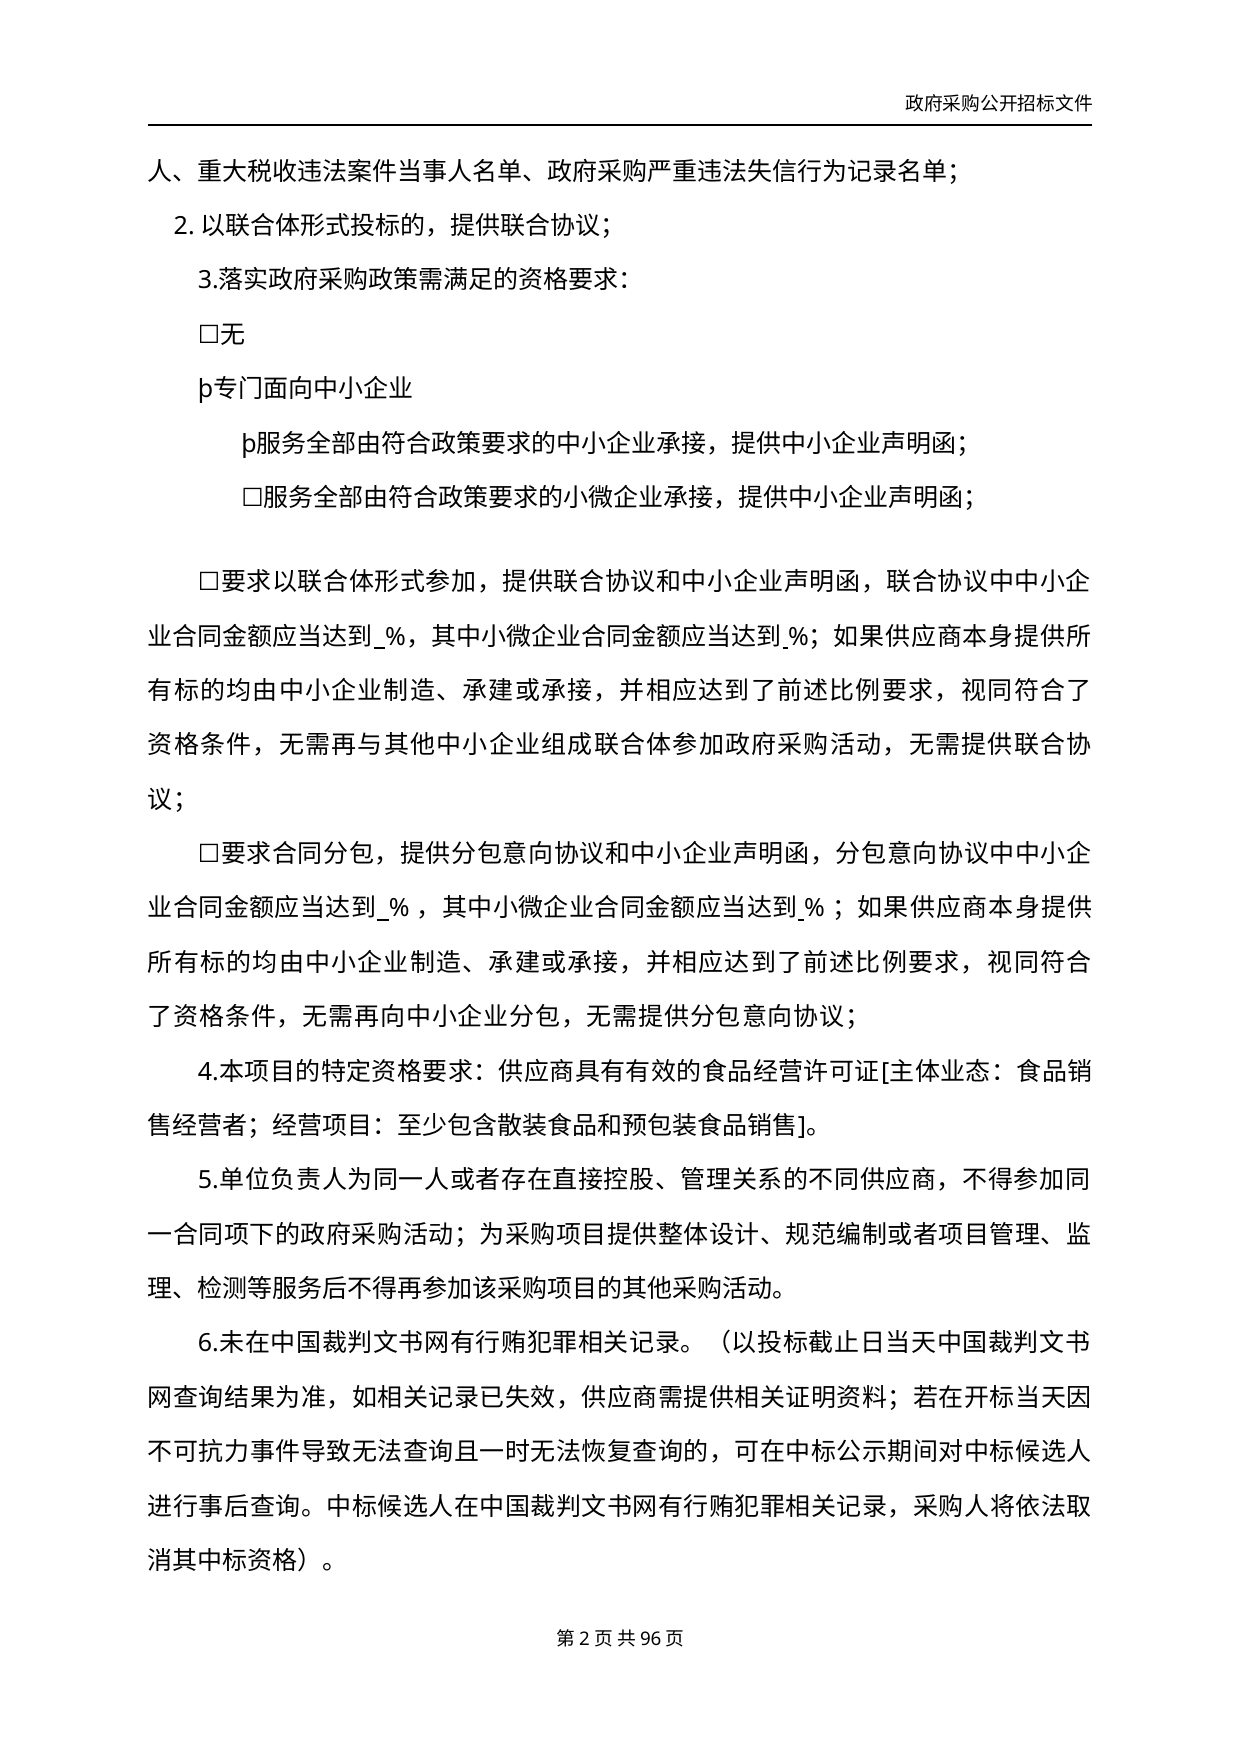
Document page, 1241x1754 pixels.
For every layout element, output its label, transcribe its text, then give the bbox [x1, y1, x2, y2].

text 4.本项目的特定资格要求：供应商具有有效的食品经营许可证[主体业态：食品销售经营者；经营项目：至少包含散装食品和预包装食品销售]。 [148, 1051, 1092, 1142]
text 要求合同分包，提供分包意向协议和中小企业声明函，分包意向协议中中小企业合同金额应当达到 % ，其中小微企业合同金额应当达到 % ；如果供应商本身提供所有标的均由中小企业制造、承建或承接，并相应达到了前述比例要求，视同符合了资格条件，无需再向中小企业分包，无需提供分包意向协议； [148, 833, 1092, 1033]
text 无 [148, 314, 1092, 351]
text 服务全部由符合政策要求的小微企业承接，提供中小企业声明函； [148, 477, 1092, 514]
text 要求以联合体形式参加，提供联合协议和中小企业声明函，联合协议中中小企业合同金额应当达到 %，其中小微企业合同金额应当达到 %；如果供应商本身提供所有标的均由中小企业制造、承建或承接，并相应达到了前述比例要求，视同符合了资格条件，无需再与其他中小企业组成联合体参加政府采购活动，无需提供联合协议； [148, 562, 1092, 815]
text 6.未在中国裁判文书网有行贿犯罪相关记录。（以投标截止日当天中国裁判文书网查询结果为准，如相关记录已失效，供应商需提供相关证明资料；若在开标当天因不可抗力事件导致无法查询且一时无法恢复查询的，可在中标公示期间对中标候选人进行事后查询。中标候选人在中国裁判文书网有行贿犯罪相关记录，采购人将依法取消其中标资格）。 [148, 1323, 1092, 1577]
text 5.单位负责人为同一人或者存在直接控股、管理关系的不同供应商，不得参加同一合同项下的政府采购活动；为采购项目提供整体设计、规范编制或者项目管理、监理、检测等服务后不得再参加该采购项目的其他采购活动。 [148, 1160, 1092, 1305]
text 3.落实政府采购政策需满足的资格要求： [148, 260, 1092, 296]
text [148, 151, 1092, 187]
text 2. 以联合体形式投标的，提供联合协议； [148, 206, 1092, 242]
text 服务全部由符合政策要求的中小企业承接，提供中小企业声明函； [148, 423, 1092, 459]
text 专门面向中小企业 [148, 369, 1092, 405]
